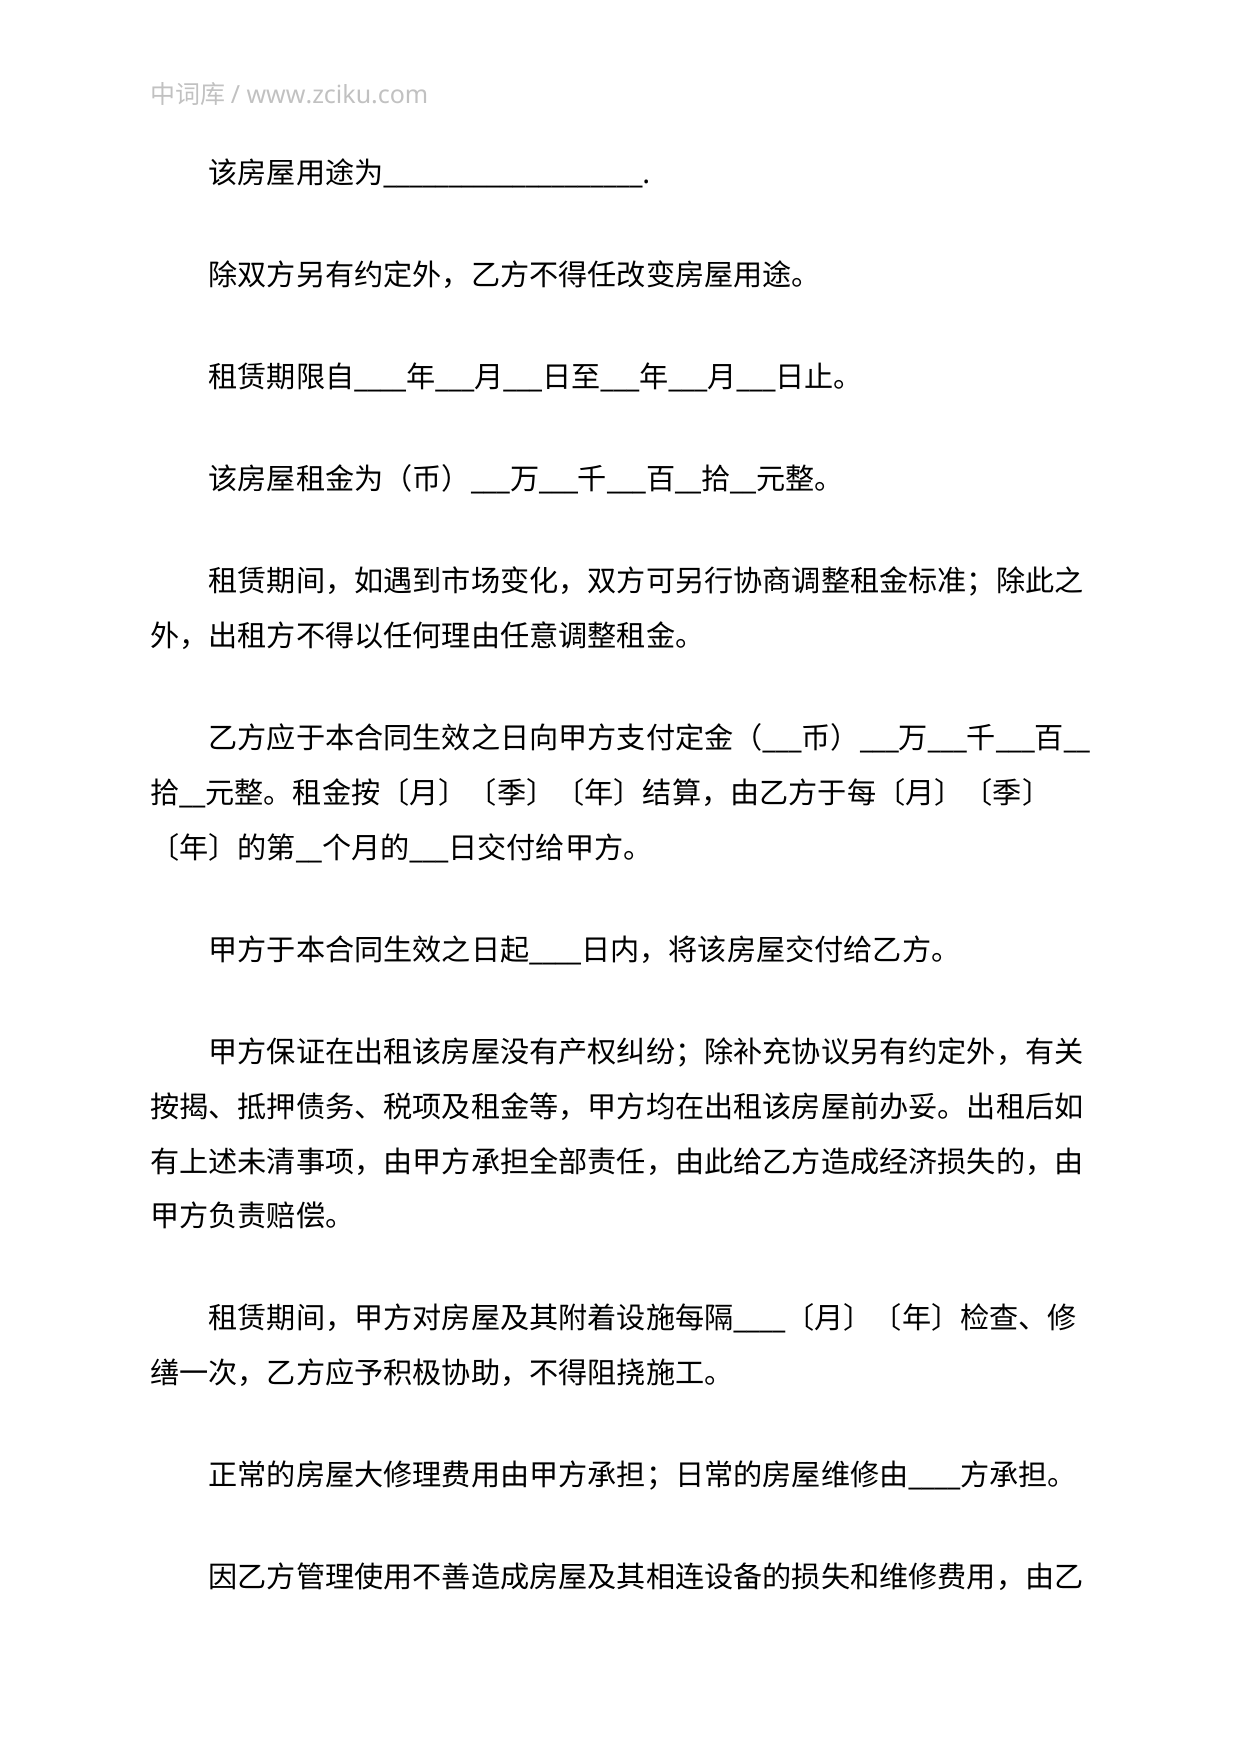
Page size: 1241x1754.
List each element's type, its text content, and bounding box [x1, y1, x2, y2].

text 租赁期限自____年___月___日至___年___月___日止。 [150, 354, 1090, 396]
text 甲方保证在出租该房屋没有产权纠纷；除补充协议另有约定外，有关按揭、抵押债务、税项及租金等，甲方均在出租该房屋前办妥。出租后如有上述未清事项，由甲方承担全部责任，由此给乙方造成经济损失的，由甲方负责赔偿。 [150, 1028, 1090, 1235]
text 甲方于本合同生效之日起____日内，将该房屋交付给乙方。 [150, 926, 1090, 969]
text 该房屋用途为____________________. [150, 150, 1090, 192]
text 租赁期间，甲方对房屋及其附着设施每隔____〔月〕〔年〕检查、修缮一次，乙方应予积极协助，不得阻挠施工。 [150, 1295, 1090, 1392]
text 乙方应于本合同生效之日向甲方支付定金（___币）___万___千___百__拾__元整。租金按〔月〕〔季〕〔年〕结算，由乙方于每〔月〕〔季〕〔年〕的第__个月的___日交付给甲方。 [150, 714, 1090, 867]
text 该房屋租金为（币）___万___千___百__拾__元整。 [150, 456, 1090, 498]
text 租赁期间，如遇到市场变化，双方可另行协商调整租金标准；除此之外，出租方不得以任何理由任意调整租金。 [150, 558, 1090, 655]
text 除双方另有约定外，乙方不得任改变房屋用途。 [150, 252, 1090, 294]
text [150, 1553, 1090, 1596]
text 正常的房屋大修理费用由甲方承担；日常的房屋维修由____方承担。 [150, 1452, 1090, 1494]
